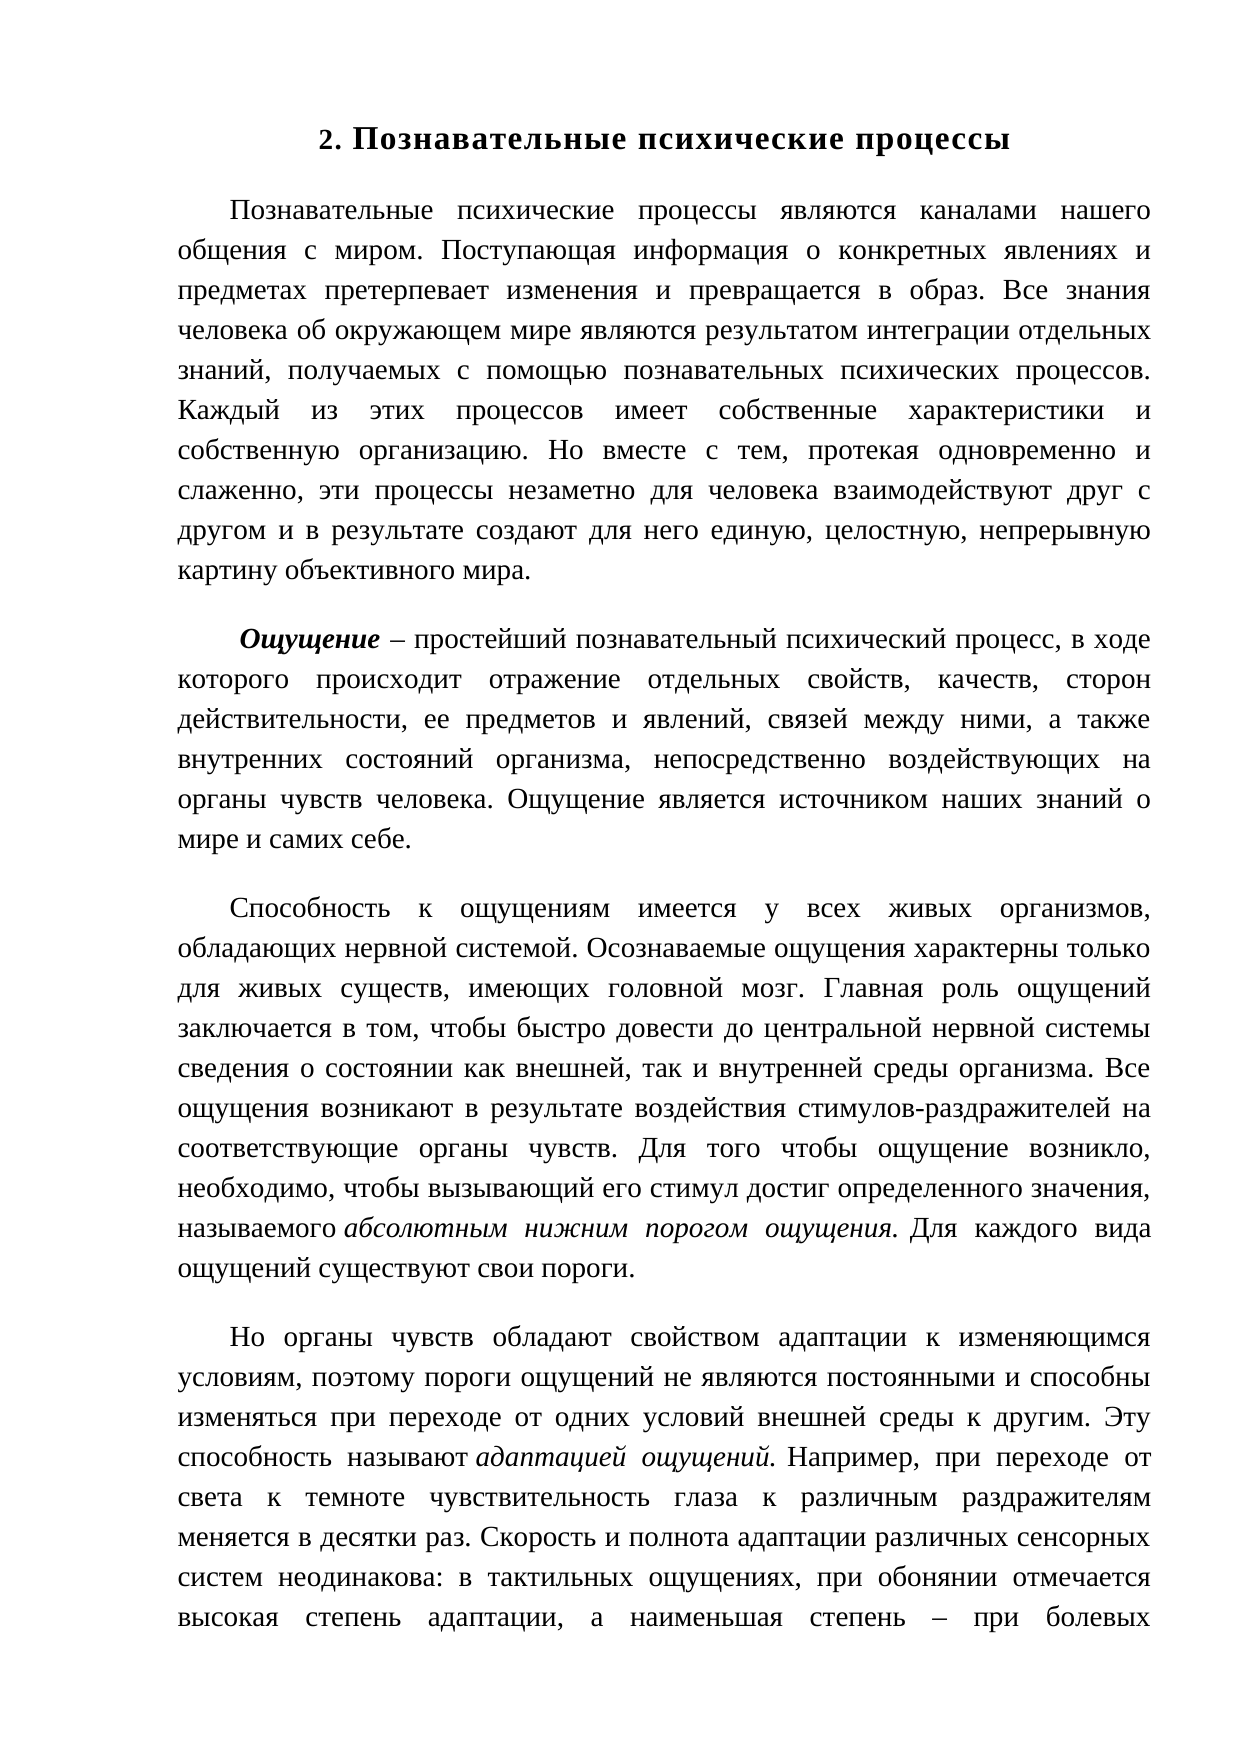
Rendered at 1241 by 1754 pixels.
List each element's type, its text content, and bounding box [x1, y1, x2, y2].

text Ощущение – простейший познавательный психический процесс, в ходе которого происходит отражение отдельных свойств, качеств, сторон действительности, ее предметов и явлений, связей между ними, а также внутренних состояний организма, непосредственно воздействующих на органы чувств человека. Ощущение является источником наших знаний о мире и самих себе. [177, 615, 1152, 855]
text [177, 1313, 1152, 1633]
text Познавательные психические процессы являются каналами нашего общения с миром. Поступающая информация о конкретных явлениях и предметах претерпевает изменения и превращается в образ. Все знания человека об окружающем мире являются результатом интеграции отдельных знаний, получаемых с помощью познавательных психических процессов. Каждый из этих процессов имеет собственные характеристики и собственную организацию. Но вместе с тем, протекая одновременно и слаженно, эти процессы незаметно для человека взаимодействуют друг с другом и в результате создают для него единую, целостную, непрерывную картину объективного мира. [177, 186, 1152, 586]
text Способность к ощущениям имеется у всех живых организмов, обладающих нервной системой. Осознаваемые ощущения характерны только для живых существ, имеющих головной мозг. Главная роль ощущений заключается в том, чтобы быстро довести до центральной нервной системы сведения о состоянии как внешней, так и внутренней среды организма. Все ощущения возникают в результате воздействия стимулов-раздражителей на соответствующие органы чувств. Для того чтобы ощущение возникло, необходимо, чтобы вызывающий его стимул достиг определенного значения, называемого абсолютным нижним порогом ощущения. Для каждого вида ощущений существуют свои пороги. [177, 884, 1152, 1284]
text 2. Познавательные психические процессы [177, 118, 1152, 156]
